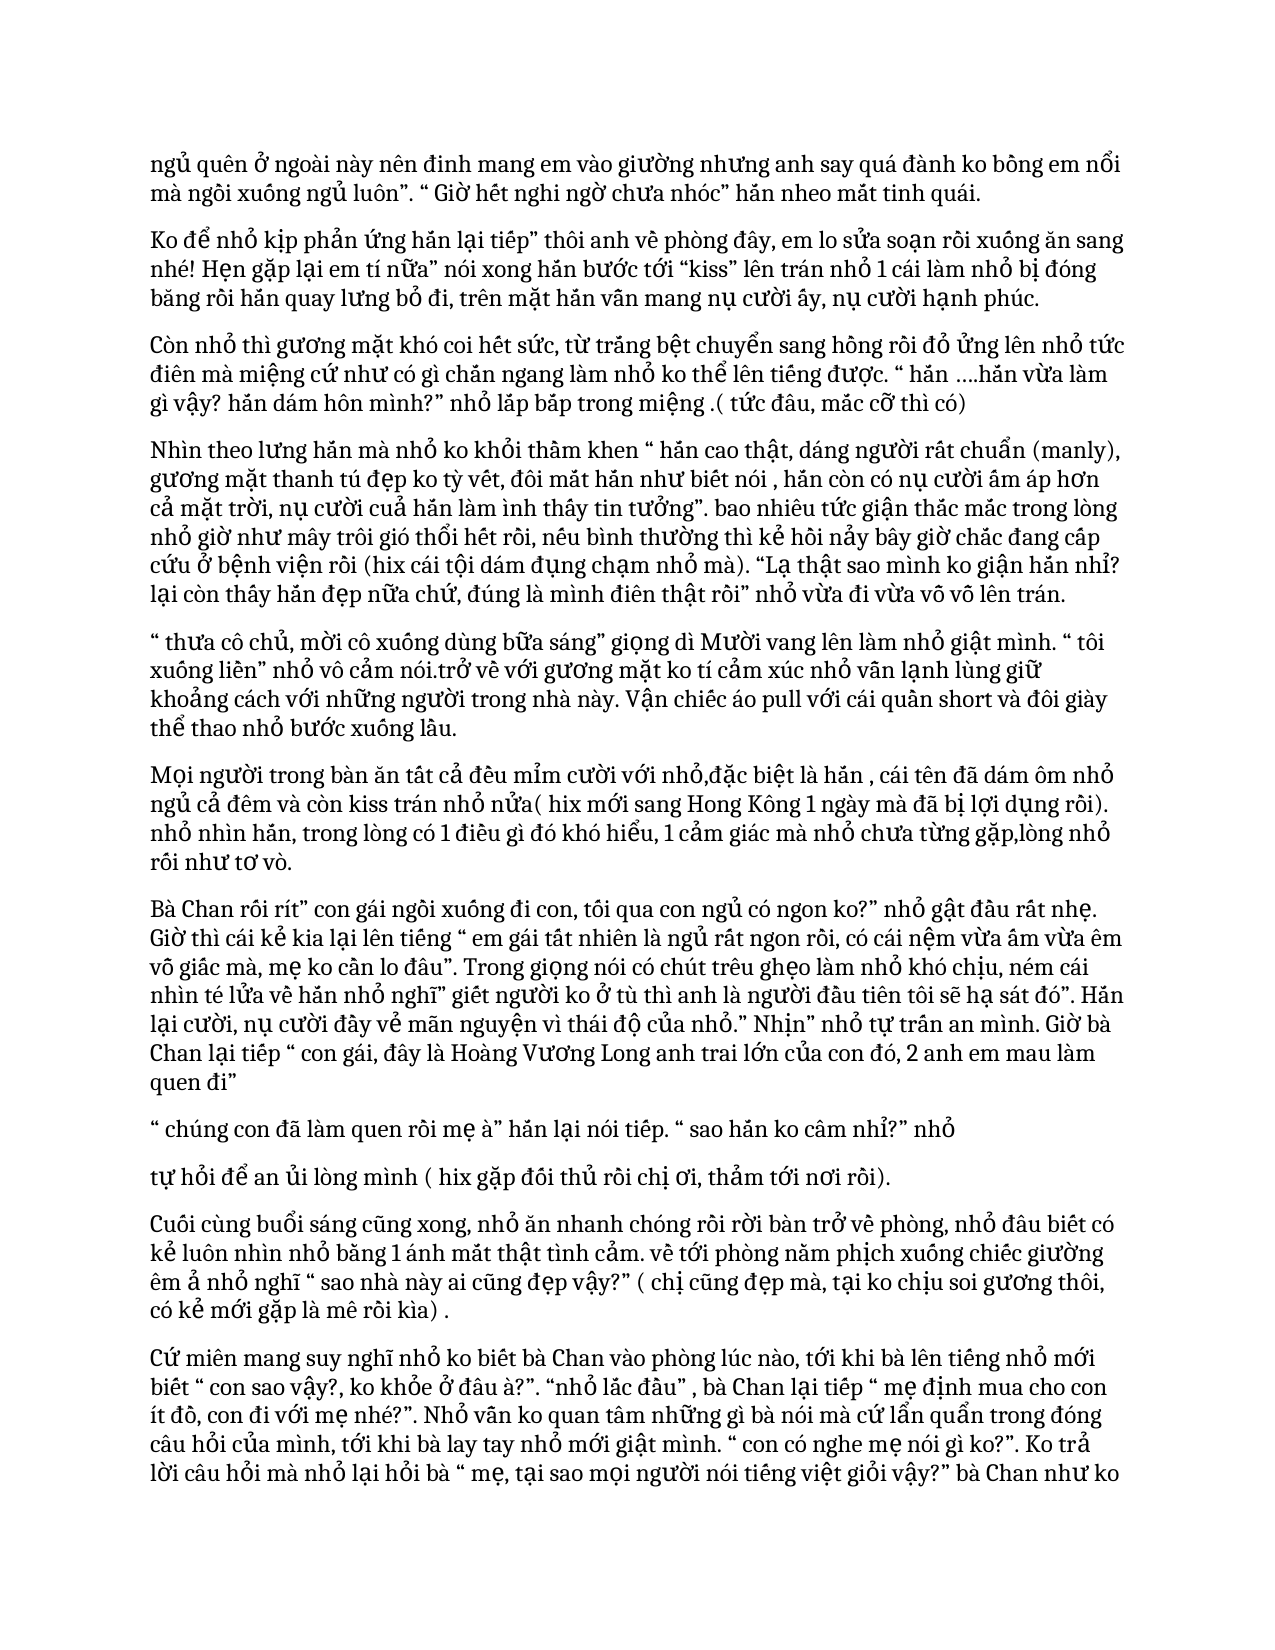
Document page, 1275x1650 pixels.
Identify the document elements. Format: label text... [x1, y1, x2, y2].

text Nhìn theo lưng hắn mà nhỏ ko khỏi thầm khen “ hắn cao thật, dáng người rất chuẩn (manly), gương mặt thanh tú đẹp ko tỳ vết, đôi mắt hắn như biết nói , hắn còn có nụ cười ấm áp hơn cả mặt trời, nụ cười cuả hắn làm ình thấy tin tưởng”. bao nhiêu tức giận thắc mắc trong lòng nhỏ giờ như mây trôi gió thổi hết rồi, nếu bình thường thì kẻ hồi nảy bây giờ chắc đang cấp cứu ở bệnh viện rồi (hix cái tội dám đụng chạm nhỏ mà). “Lạ thật sao mình ko giận hắn nhỉ? lại còn thấy hắn đẹp nữa chứ, đúng là mình điên thật rồi” nhỏ vừa đi vừa vỗ vỗ lên trán. [150, 436, 1125, 609]
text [150, 150, 1125, 207]
text “ chúng con đã làm quen rồi mẹ à” hắn lại nói tiếp. “ sao hắn ko câm nhỉ?” nhỏ [150, 1115, 1125, 1144]
text “ thưa cô chủ, mời cô xuống dùng bữa sáng” giọng dì Mười vang lên làm nhỏ giật mình. “ tôi xuống liền” nhỏ vô cảm nói.trở về với gương mặt ko tí cảm xúc nhỏ vẫn lạnh lùng giữ khoảng cách với những người trong nhà này. Vận chiếc áo pull với cái quần short và đôi giày thể thao nhỏ bước xuống lầu. [150, 627, 1125, 742]
text Ko để nhỏ kịp phản ứng hắn lại tiếp” thôi anh về phòng đây, em lo sửa soạn rồi xuống ăn sang nhé! Hẹn gặp lại em tí nữa” nói xong hắn bước tới “kiss” lên trán nhỏ 1 cái làm nhỏ bị đóng băng rồi hắn quay lưng bỏ đi, trên mặt hắn vẫn mang nụ cười ấy, nụ cười hạnh phúc. [150, 226, 1125, 312]
text tự hỏi để an ủi lòng mình ( hix gặp đối thủ rồi chị ơi, thảm tới nơi rồi). [150, 1162, 1125, 1191]
text Cuối cùng buổi sáng cũng xong, nhỏ ăn nhanh chóng rồi rời bàn trở về phòng, nhỏ đâu biết có kẻ luôn nhìn nhỏ bằng 1 ánh mắt thật tình cảm. về tới phòng nằm phịch xuống chiếc giường êm ả nhỏ nghĩ “ sao nhà này ai cũng đẹp vậy?” ( chị cũng đẹp mà, tại ko chịu soi gương thôi, có kẻ mới gặp là mê rồi kìa) . [150, 1210, 1125, 1325]
text Còn nhỏ thì gương mặt khó coi hết sức, từ trắng bệt chuyển sang hồng rồi đỏ ửng lên nhỏ tức điên mà miệng cứ như có gì chắn ngang làm nhỏ ko thể lên tiếng được. “ hắn ….hắn vừa làm gì vậy? hắn dám hôn mình?” nhỏ lắp bắp trong miệng .( tức đâu, mắc cỡ thì có) [150, 331, 1125, 417]
text Bà Chan rối rít” con gái ngồi xuống đi con, tối qua con ngủ có ngon ko?” nhỏ gật đầu rất nhẹ. Giờ thì cái kẻ kia lại lên tiếng “ em gái tất nhiên là ngủ rất ngon rồi, có cái nệm vừa ấm vừa êm vỗ giấc mà, mẹ ko cần lo đâu”. Trong giọng nói có chút trêu ghẹo làm nhỏ khó chịu, ném cái nhìn té lửa về hắn nhỏ nghĩ” giết người ko ở tù thì anh là người đầu tiên tôi sẽ hạ sát đó”. Hắn lại cười, nụ cười đầy vẻ mãn nguyện vì thái độ của nhỏ.” Nhịn” nhỏ tự trấn an mình. Giờ bà Chan lại tiếp “ con gái, đây là Hoàng Vương Long anh trai lớn của con đó, 2 anh em mau làm quen đi” [150, 895, 1125, 1096]
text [150, 1344, 1125, 1487]
text Mọi người trong bàn ăn tất cả đều mỉm cười với nhỏ,đặc biệt là hắn , cái tên đã dám ôm nhỏ ngủ cả đêm và còn kiss trán nhỏ nửa( hix mới sang Hong Kông 1 ngày mà đã bị lợi dụng rồi). nhỏ nhìn hắn, trong lòng có 1 điều gì đó khó hiểu, 1 cảm giác mà nhỏ chưa từng gặp,lòng nhỏ rối như tơ vò. [150, 761, 1125, 876]
